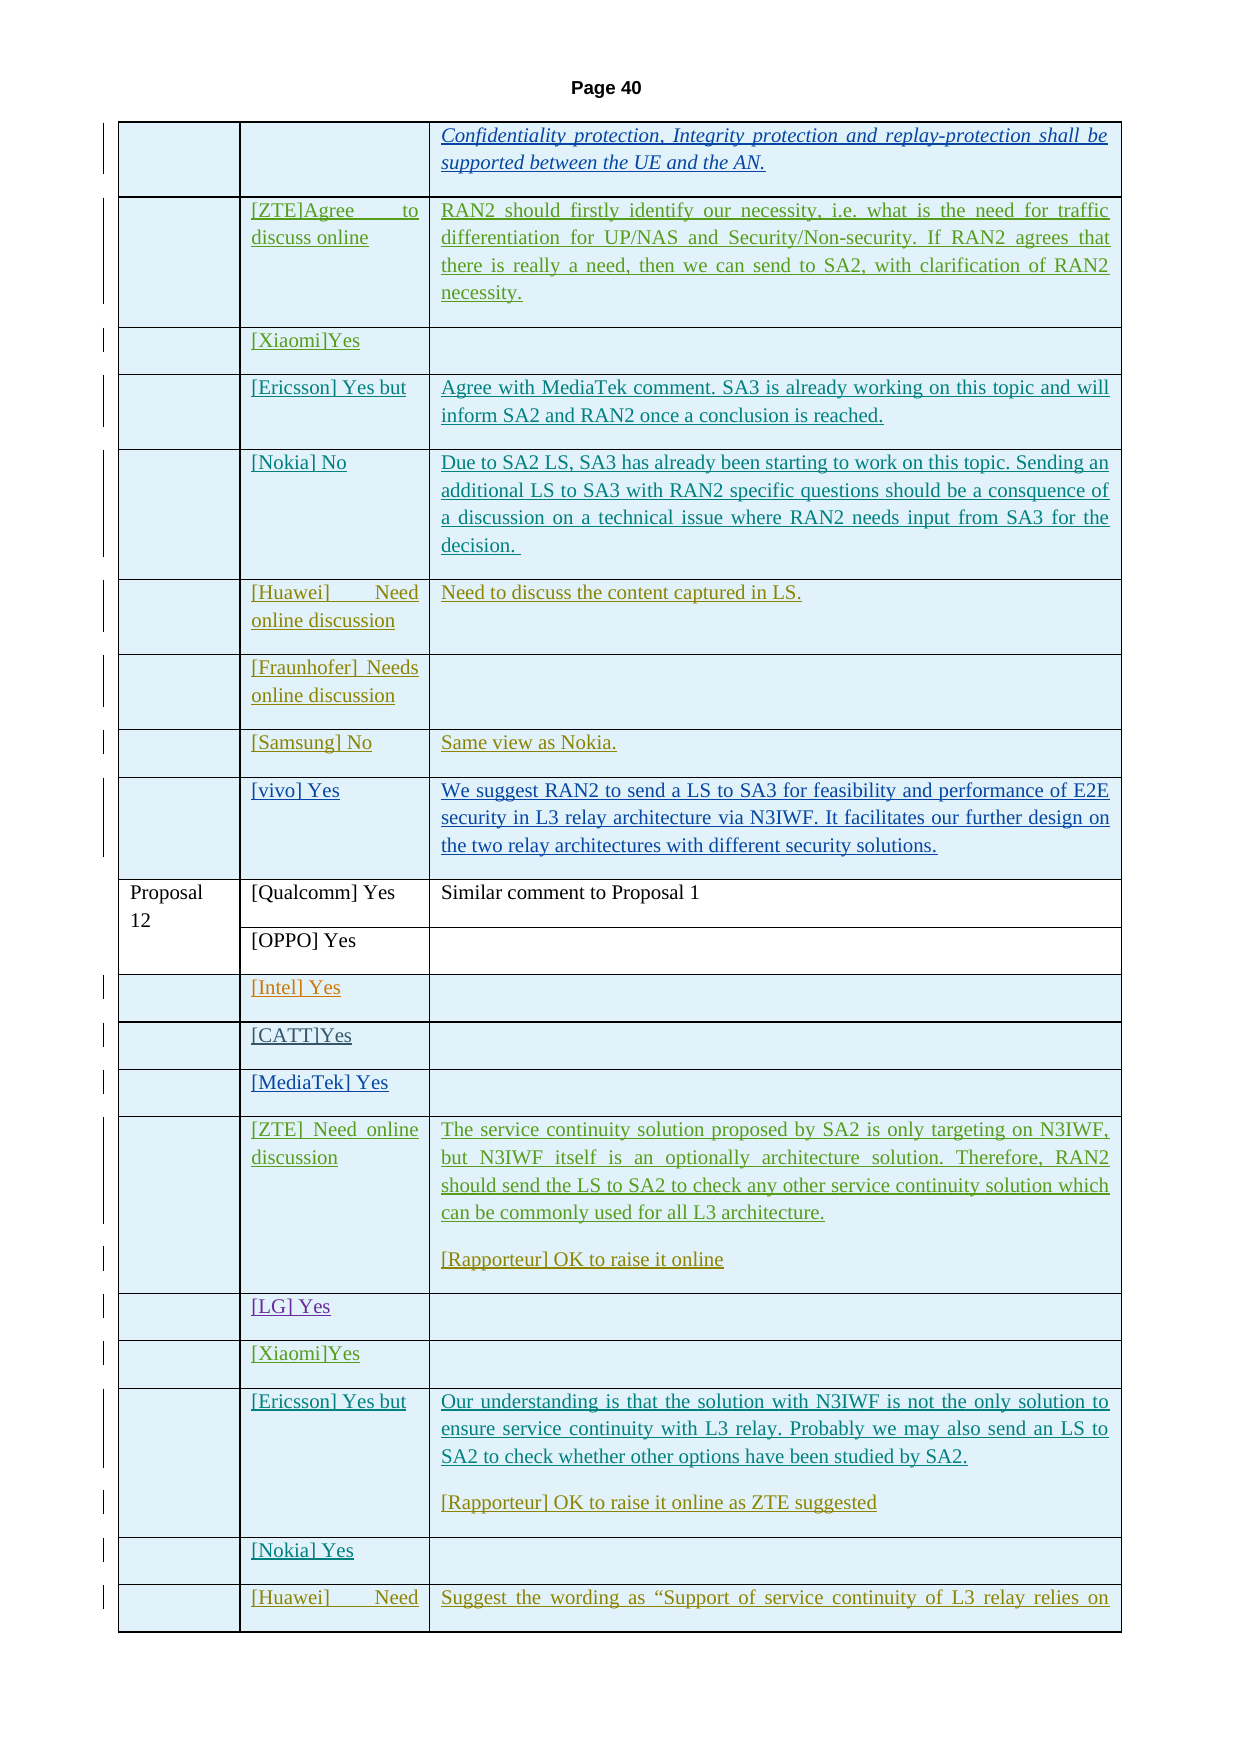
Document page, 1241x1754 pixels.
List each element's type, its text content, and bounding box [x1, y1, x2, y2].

table_cell [OPPO] Yes [241, 928, 429, 974]
table_cell [Qualcomm] Yes [241, 880, 429, 927]
table_cell Proposal 12 [119, 880, 239, 974]
table_cell [430, 928, 1121, 974]
table_cell Similar comment to Proposal 1 [430, 880, 1121, 927]
